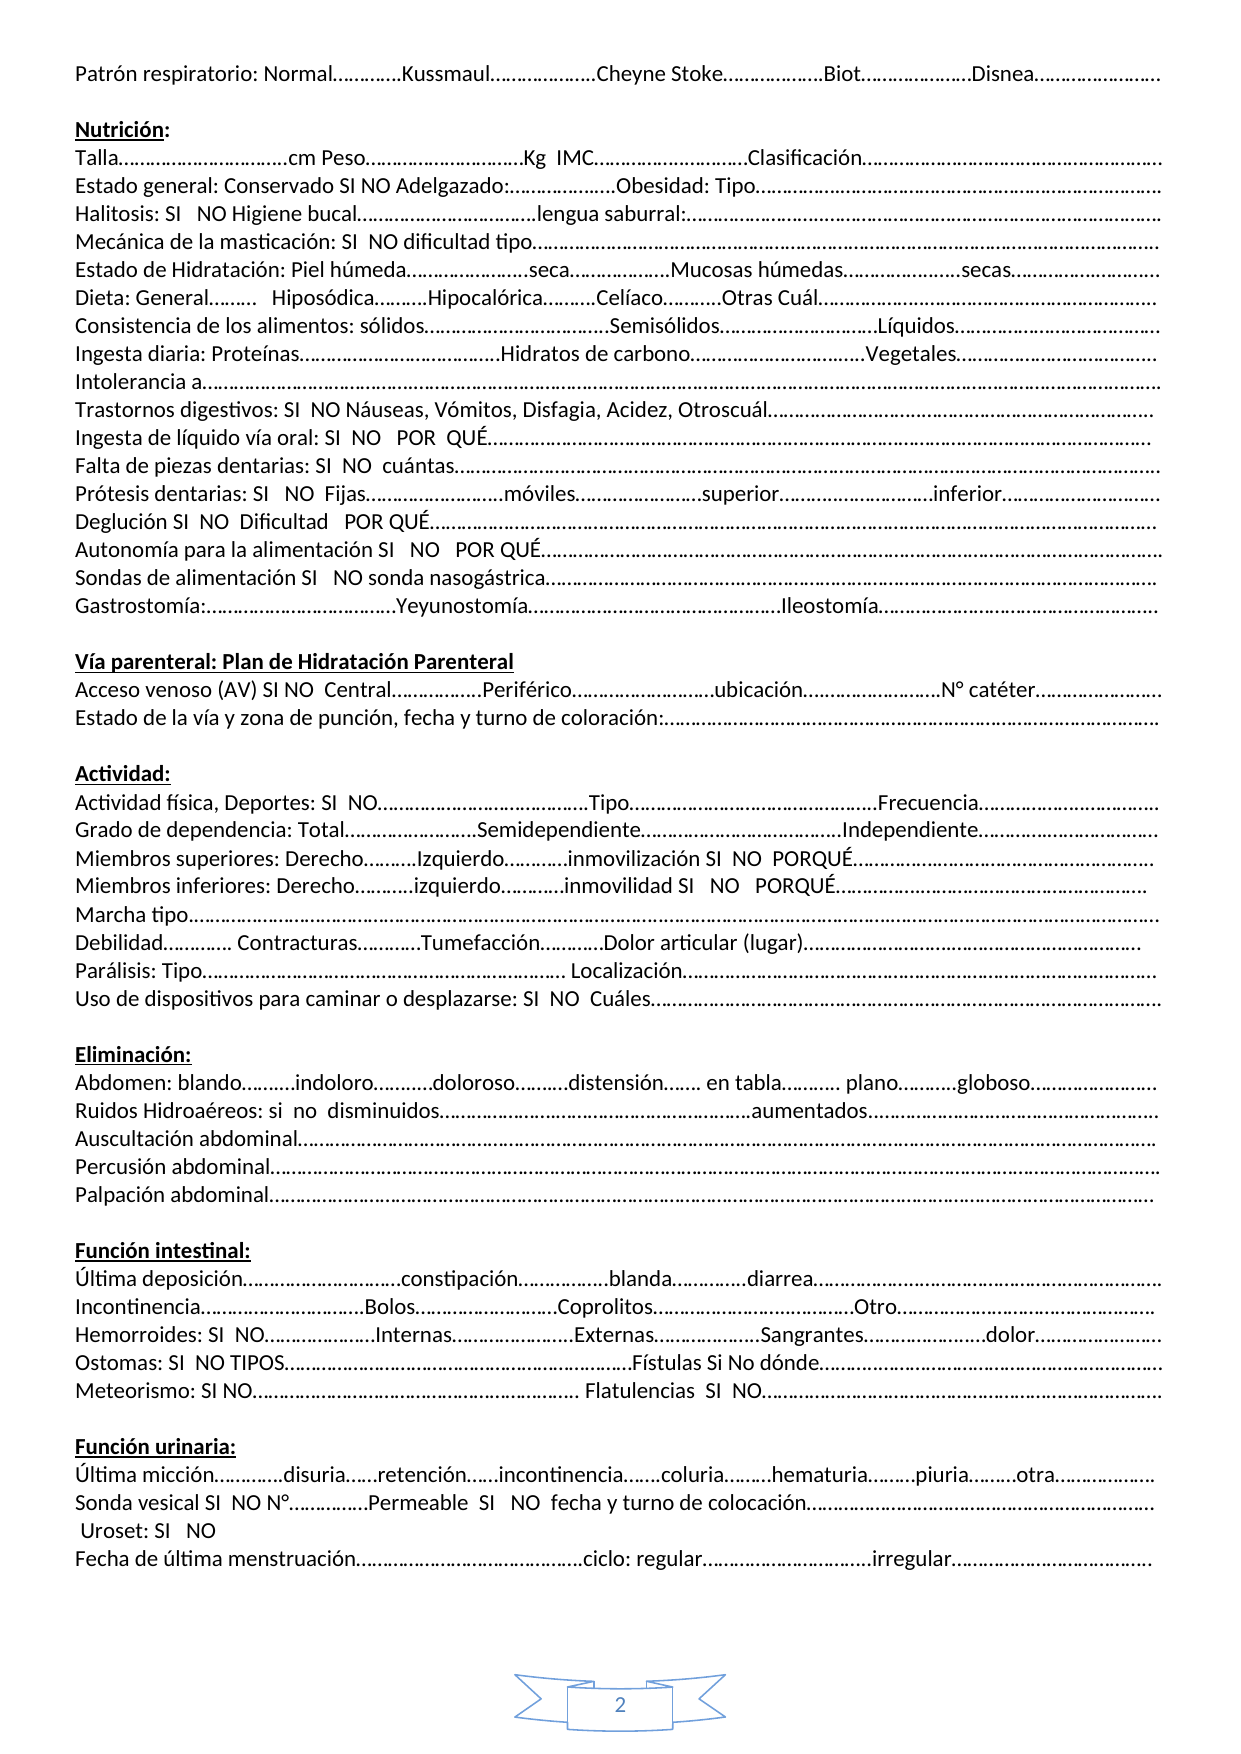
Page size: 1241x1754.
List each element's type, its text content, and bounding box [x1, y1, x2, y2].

text Mecánica de la masticación: SI NO dificultad tipo……………………………………………………………………………………………………….. [75, 227, 1165, 255]
text Trastornos digestivos: SI NO Náuseas, Vómitos, Disfagia, Acidez, Otroscuál………………………..…………………………………….. [75, 395, 1165, 423]
text Ingesta diaria: Proteínas………………………………..Hidratos de carbono……………………….…..Vegetales……………………………….. [75, 339, 1165, 367]
text Última micción………….disuria……retención……incontinencia…….coluria………hematuria………piuria………otra………………. [75, 1460, 1165, 1488]
text Abdomen: blando…….…indoloro……..…doloroso…….…distensión……. en tabla……….. plano………..globoso…………………… [75, 1068, 1165, 1096]
text Uso de dispositivos para caminar o desplazarse: SI NO Cuáles……………………………………………………………………………………. [75, 984, 1165, 1012]
text Patrón respiratorio: Normal………….Kussmaul………………..Cheyne Stoke……………….Biot…………………Disnea…………………… [75, 59, 1165, 87]
text Grado de dependencia: Total…………………….Semidependiente………………………………..Independiente………….………………… [75, 816, 1165, 844]
text Percusión abdominal……………………………………………………………………………………………………………………………………………………. [75, 1152, 1165, 1180]
text Auscultación abdominal………………………………………………………………………………………………………………………………………………. [75, 1124, 1165, 1152]
text Miembros superiores: Derecho……….Izquierdo…………inmovilización SI NO PORQUÉ…………….………………………………….. [75, 844, 1165, 872]
text Acceso venoso (AV) SI NO Central……………..Periférico………………………ubicación….………………….N° catéter…………………… [75, 676, 1165, 703]
text Eliminación: [75, 1040, 1165, 1068]
text Actividad física, Deportes: SI NO………………………………….Tipo………………………………………..Frecuencia………………..………….. [75, 788, 1165, 816]
text Ingesta de líquido vía oral: SI NO POR QUÉ……………………………………………………………………………………………………………… [75, 423, 1165, 451]
text Ruidos Hidroaéreos: si no disminuidos………………….……………………………….aumentados..…………………………………………….. [75, 1096, 1165, 1124]
text Dieta: General……… Hiposódica……….Hipocalórica……….Celíaco………..Otras Cuál………………..…………………………………….. [75, 283, 1165, 311]
text Estado de Hidratación: Piel húmeda…………………..seca……………….Mucosas húmedas……………..…..secas…………….………... [75, 255, 1165, 283]
text Vía parenteral: Plan de Hidratación Parenteral [75, 647, 1165, 676]
text Debilidad…………. Contracturas…………Tumefacción…………Dolor articular (lugar)……………………….……………………………… [75, 928, 1165, 956]
text Palpación abdominal…………………………………………………………………………………………………………………………………………………… [75, 1180, 1165, 1208]
text Falta de piezas dentarias: SI NO cuántas…………………………………………………………………………………………………………………….. [75, 451, 1165, 479]
text Halitosis: SI NO Higiene bucal…………………………….lengua saburral:……………………..………………………………………………………. [75, 199, 1165, 227]
text Nutrición: [75, 115, 1165, 143]
text Talla…………………………..cm Peso…………………………Kg IMC……………..…………Clasificación………………………………………………… [75, 143, 1165, 171]
text Fecha de última menstruación…………………………………….ciclo: regular…………………………..irregular……………………………….. [75, 1544, 1165, 1572]
text Actividad: [75, 759, 1165, 788]
text Consistencia de los alimentos: sólidos……………………………..Semisólidos…………………………Líquidos………………………………… [75, 311, 1165, 339]
text Meteorismo: SI NO…………………………………………………….. Flatulencias SI NO…………………………………………………………………. [75, 1376, 1165, 1404]
text Gastrostomía:………………………………Yeyunostomía…………………………………………Ileostomía…………………………………………….. [75, 591, 1165, 619]
text Prótesis dentarias: SI NO Fijas……………………..móviles……………………superior………..………………inferior………………………… [75, 479, 1165, 507]
text Miembros inferiores: Derecho………..izquierdo…………inmovilidad SI NO PORQUÉ…………….……………………………………. [75, 872, 1165, 900]
text Sondas de alimentación SI NO sonda nasogástrica……………………………….……………………………………………………………………. [75, 563, 1165, 591]
text Intolerancia a………………………………….……………………………………………………………………………………………………………………………. [75, 367, 1165, 395]
text Deglución SI NO Dificultad POR QUÉ………………………………………………………………………………………………………………………… [75, 507, 1165, 535]
text Sonda vesical SI NO N°……………Permeable SI NO fecha y turno de colocación………………………………………………………… [75, 1488, 1165, 1516]
text Uroset: SI NO [75, 1516, 1165, 1544]
text Autonomía para la alimentación SI NO POR QUÉ………………………………………………………………………………………………………. [75, 535, 1165, 563]
text Estado de la vía y zona de punción, fecha y turno de coloración:…………………………………………………………………………………. [75, 703, 1165, 732]
text Parálisis: Tipo…………………………………………………………… Localización……………………………………………………………………………… [75, 956, 1165, 984]
text Marcha tipo.……………………………………………………………………………..…………………………………….…………………………………………… [75, 900, 1165, 928]
text Función urinaria: [75, 1432, 1165, 1460]
text Estado general: Conservado SI NO Adelgazado:…………….….Obesidad: Tipo…………….……………………………………………………. [75, 171, 1165, 199]
text Ostomas: SI NO TIPOS…………………………………………………………Fístulas Si No dónde………..……………………………………………… [75, 1348, 1165, 1376]
text Incontinencia………………………….Bolos………………………Coprolitos……………………..…………Otro…………………………………………. [75, 1292, 1165, 1320]
text Función intestinal: [75, 1236, 1165, 1264]
text Última deposición…………………………constipación……………..blanda…………..diarrea………………..………………………………………. [75, 1264, 1165, 1292]
text Hemorroides: SI NO…………………Internas…………………..Externas………………..Sangrantes………………..…dolor…………………… [75, 1320, 1165, 1348]
